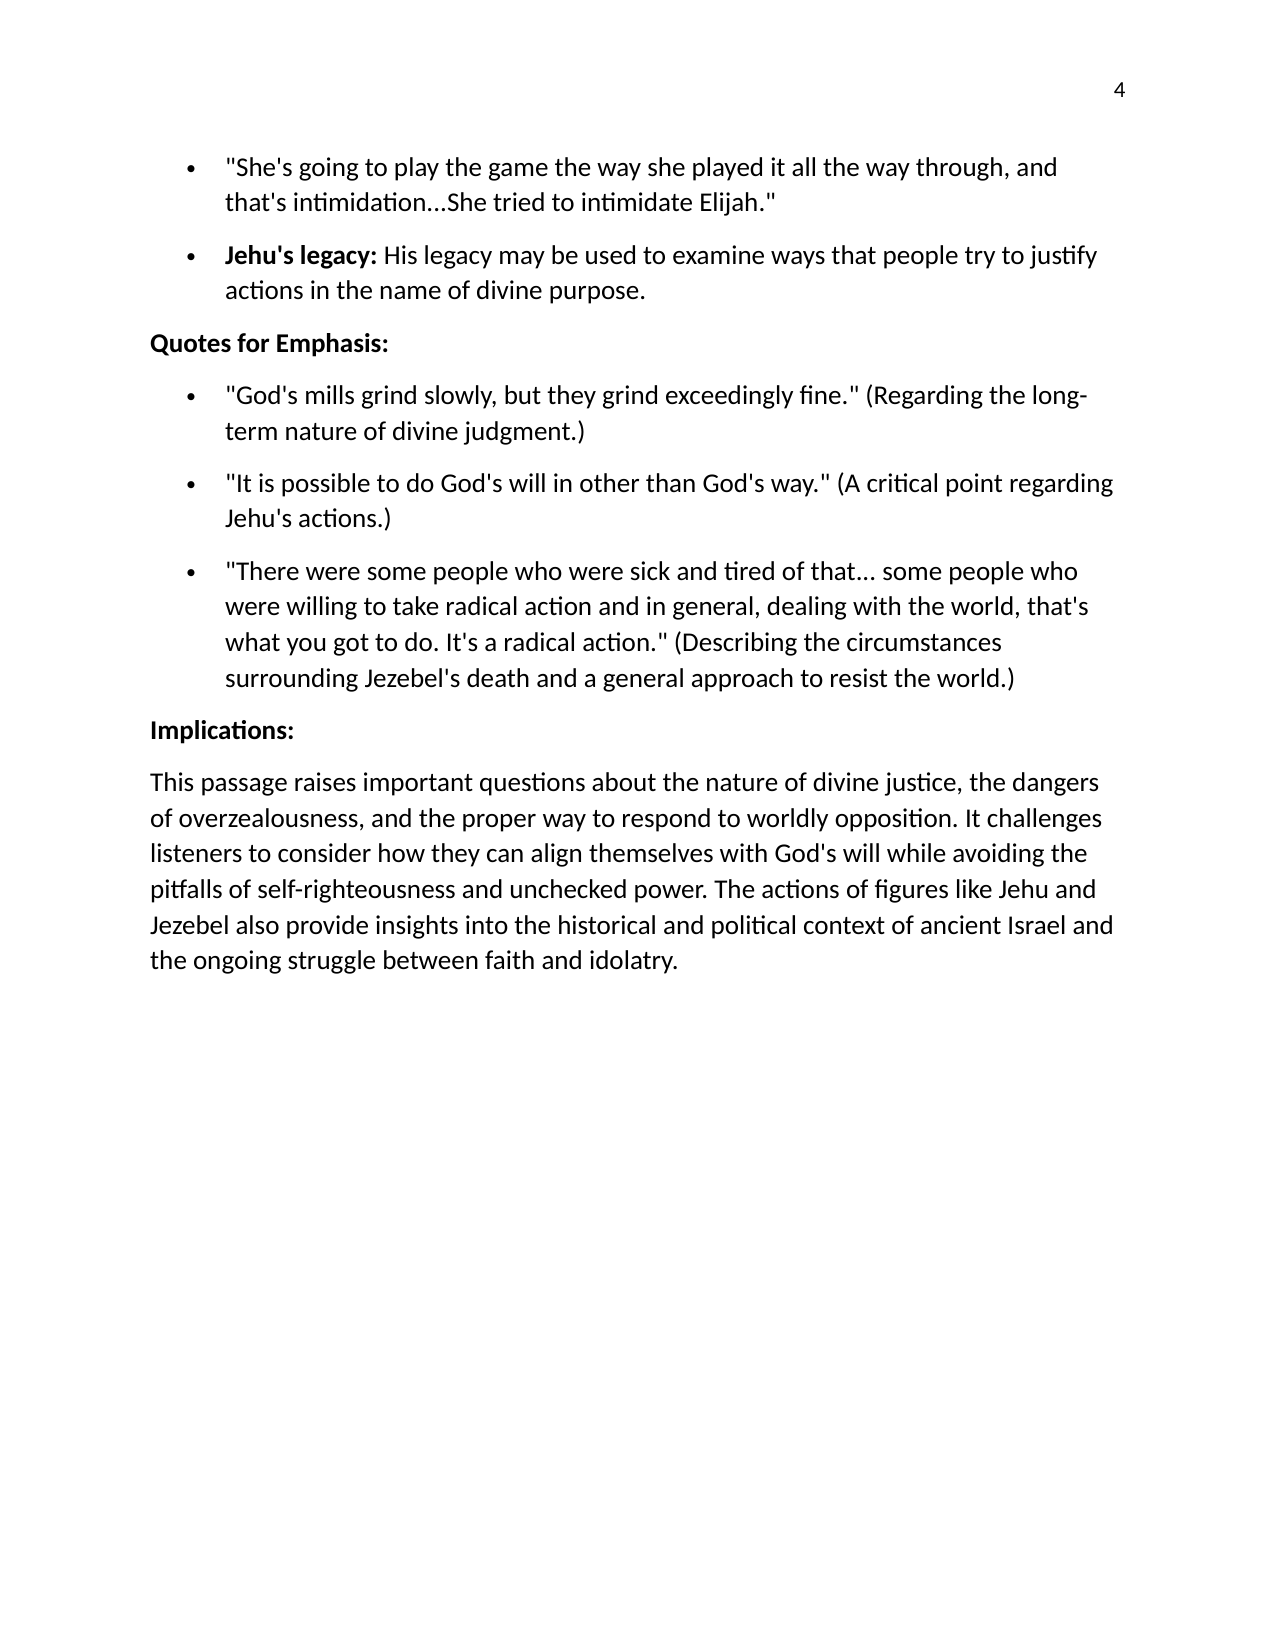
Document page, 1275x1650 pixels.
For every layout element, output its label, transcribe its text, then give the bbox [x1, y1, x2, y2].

list "It is possible to do God's will in other than God's way." (A critical point regarding Jehu's actions.) [187, 466, 1125, 535]
list "There were some people who were sick and tired of that... some people who were willing to take radical action and in general, dealing with the world, that's what you got to do. It's a radical action." (Describing the circumstances surrounding Jezebel's death and a general approach to resist the world.) [187, 554, 1125, 694]
list Jehu's legacy: His legacy may be used to examine ways that people try to justify actions in the name of divine purpose. [187, 238, 1125, 307]
list "She's going to play the game the way she played it all the way through, and that's intimidation...She tried to intimidate Elijah." [187, 150, 1125, 219]
list "God's mills grind slowly, but they grind exceedingly fine." (Regarding the long-term nature of divine judgment.) [187, 378, 1125, 447]
text Implications: [150, 713, 1125, 746]
text Quotes for Emphasis: [150, 326, 1125, 359]
text This passage raises important questions about the nature of divine justice, the dangers of overzealousness, and the proper way to respond to worldly opposition. It challenges listeners to consider how they can align themselves with God's will while avoiding the pitfalls of self-righteousness and unchecked power. The actions of figures like Jehu and Jezebel also provide insights into the historical and political context of ancient Israel and the ongoing struggle between faith and idolatry. [150, 765, 1125, 977]
